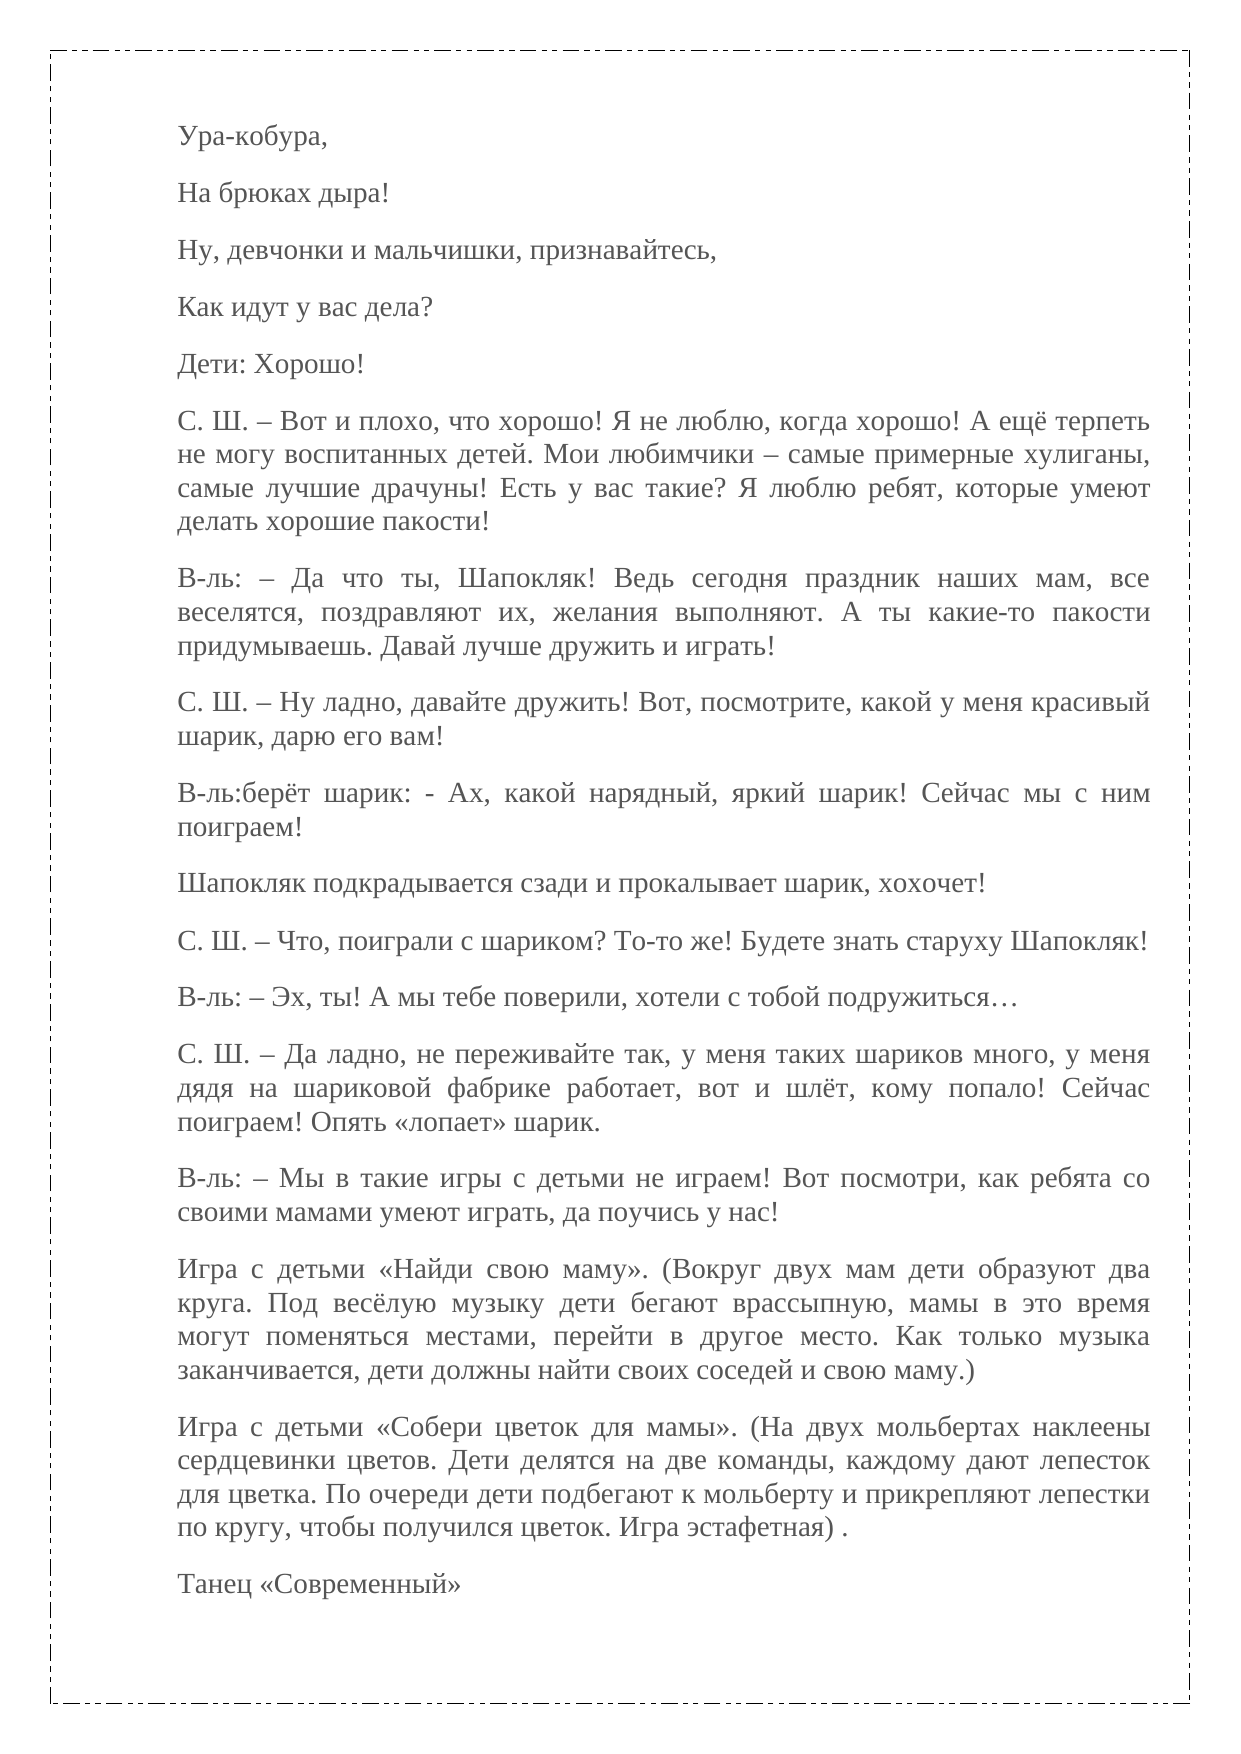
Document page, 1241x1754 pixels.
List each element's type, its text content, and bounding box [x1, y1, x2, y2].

text Ну, девчонки и мальчишки, признавайтесь, [177, 232, 1152, 266]
text Ура-кобура, [177, 118, 1152, 152]
text В-ль: – Да что ты, Шапокляк! Ведь сегодня праздник наших мам, все веселятся, поздравляют их, желания выполняют. А ты какие-то пакости придумываешь. Давай лучше дружить и играть! [177, 561, 1152, 661]
text С. Ш. – Ну ладно, давайте дружить! Вот, посмотрите, какой у меня красивый шарик, дарю его вам! [177, 684, 1152, 752]
text В-ль: – Мы в такие игры с детьми не играем! Вот посмотри, как ребята со своими мамами умеют играть, да поучись у нас! [177, 1161, 1152, 1228]
text С. Ш. – Вот и плохо, что хорошо! Я не люблю, когда хорошо! А ещё терпеть не могу воспитанных детей. Мои любимчики – самые примерные хулиганы, самые лучшие драчуны! Есть у вас такие? Я люблю ребят, которые умеют делать хорошие пакости! [177, 403, 1152, 537]
text Дети: Хорошо! [177, 346, 1152, 379]
text В-ль:берёт шарик: - Ах, какой нарядный, яркий шарик! Сейчас мы с ним поиграем! [177, 775, 1152, 842]
text Как идут у вас дела? [177, 289, 1152, 322]
text Игра с детьми «Собери цветок для мамы». (На двух мольбертах наклеены сердцевинки цветов. Дети делятся на две команды, каждому дают лепесток для цветка. По очереди дети подбегают к мольберту и прикрепляют лепестки по кругу, чтобы получился цветок. Игра эстафетная) . [177, 1409, 1152, 1543]
text С. Ш. – Да ладно, не переживайте так, у меня таких шариков много, у меня дядя на шариковой фабрике работает, вот и шлёт, кому попало! Сейчас поиграем! Опять «лопает» шарик. [177, 1037, 1152, 1137]
text В-ль: – Эх, ты! А мы тебе поверили, хотели с тобой подружиться… [177, 979, 1152, 1013]
text Игра с детьми «Найди свою маму». (Вокруг двух мам дети образуют два круга. Под весёлую музыку дети бегают врассыпную, мамы в это время могут поменяться местами, перейти в другое место. Как только музыка заканчивается, дети должны найти своих соседей и свою маму.) [177, 1251, 1152, 1385]
text На брюках дыра! [177, 175, 1152, 208]
text С. Ш. – Что, поиграли с шариком? То-то же! Будете знать старуху Шапокляк! [177, 923, 1152, 956]
text Шапокляк подкрадывается сзади и прокалывает шарик, хохочет! [177, 866, 1152, 899]
text Танец «Современный» [177, 1566, 1152, 1600]
